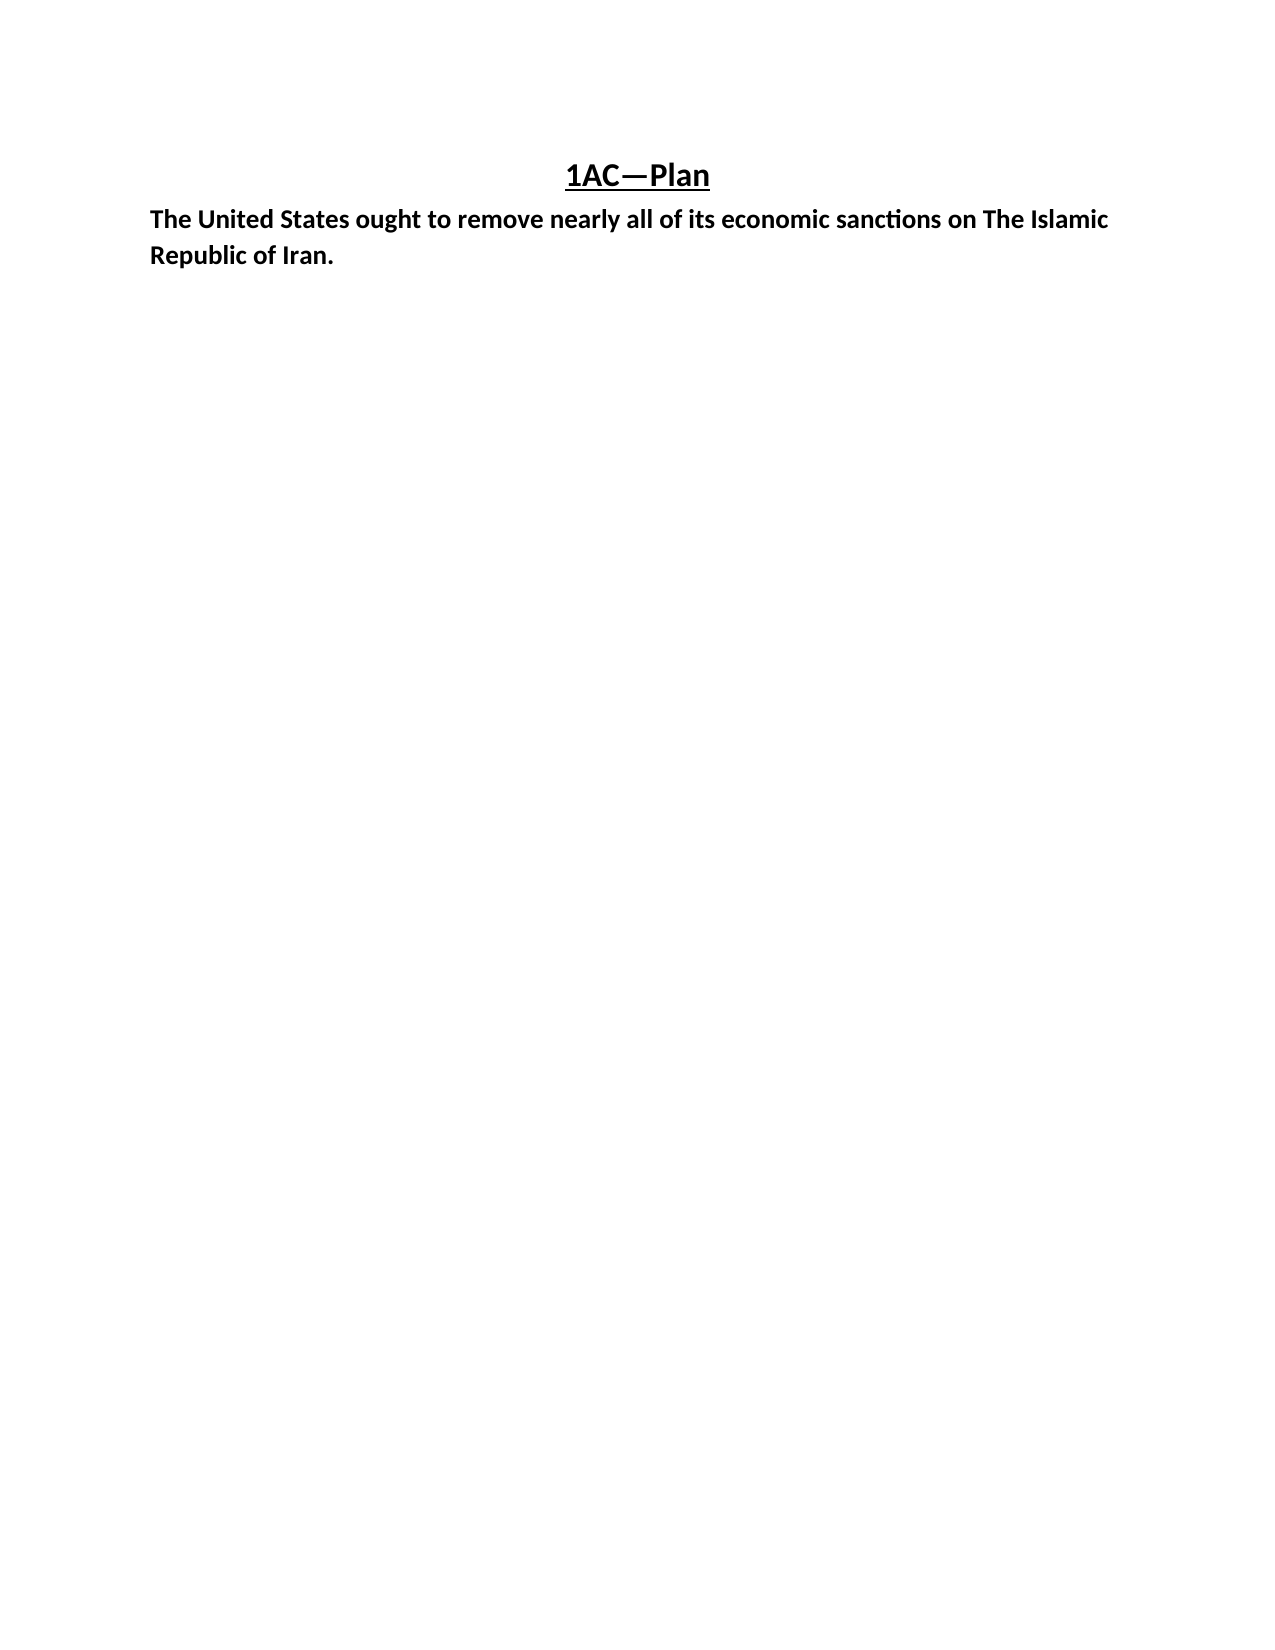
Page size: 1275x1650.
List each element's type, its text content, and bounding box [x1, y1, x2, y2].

subtitle The United States ought to remove nearly all of its economic sanctions on The Islamic Republic of Iran. [150, 202, 1125, 271]
subtitle 1AC—Plan [150, 154, 1125, 195]
